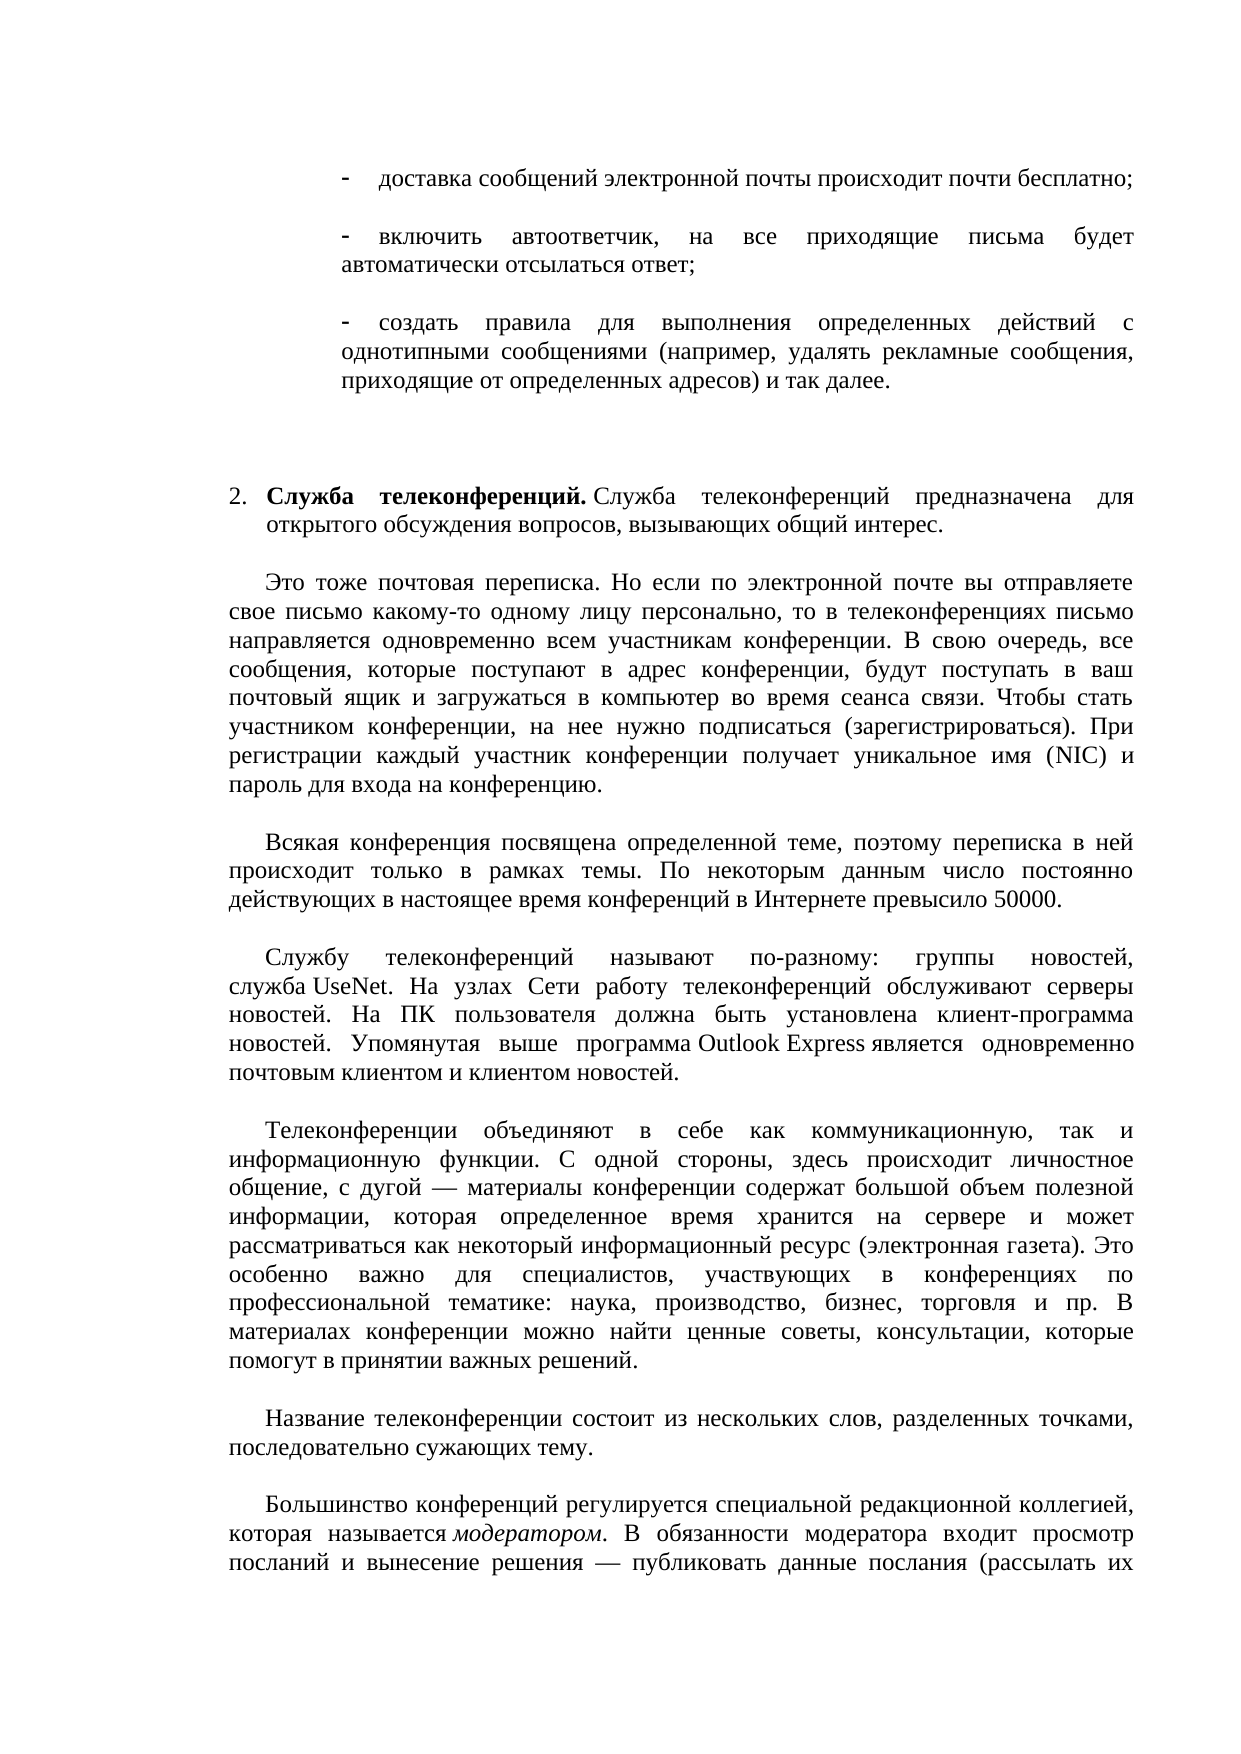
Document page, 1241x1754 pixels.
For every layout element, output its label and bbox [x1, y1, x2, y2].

table_header [176, 118, 1150, 1591]
